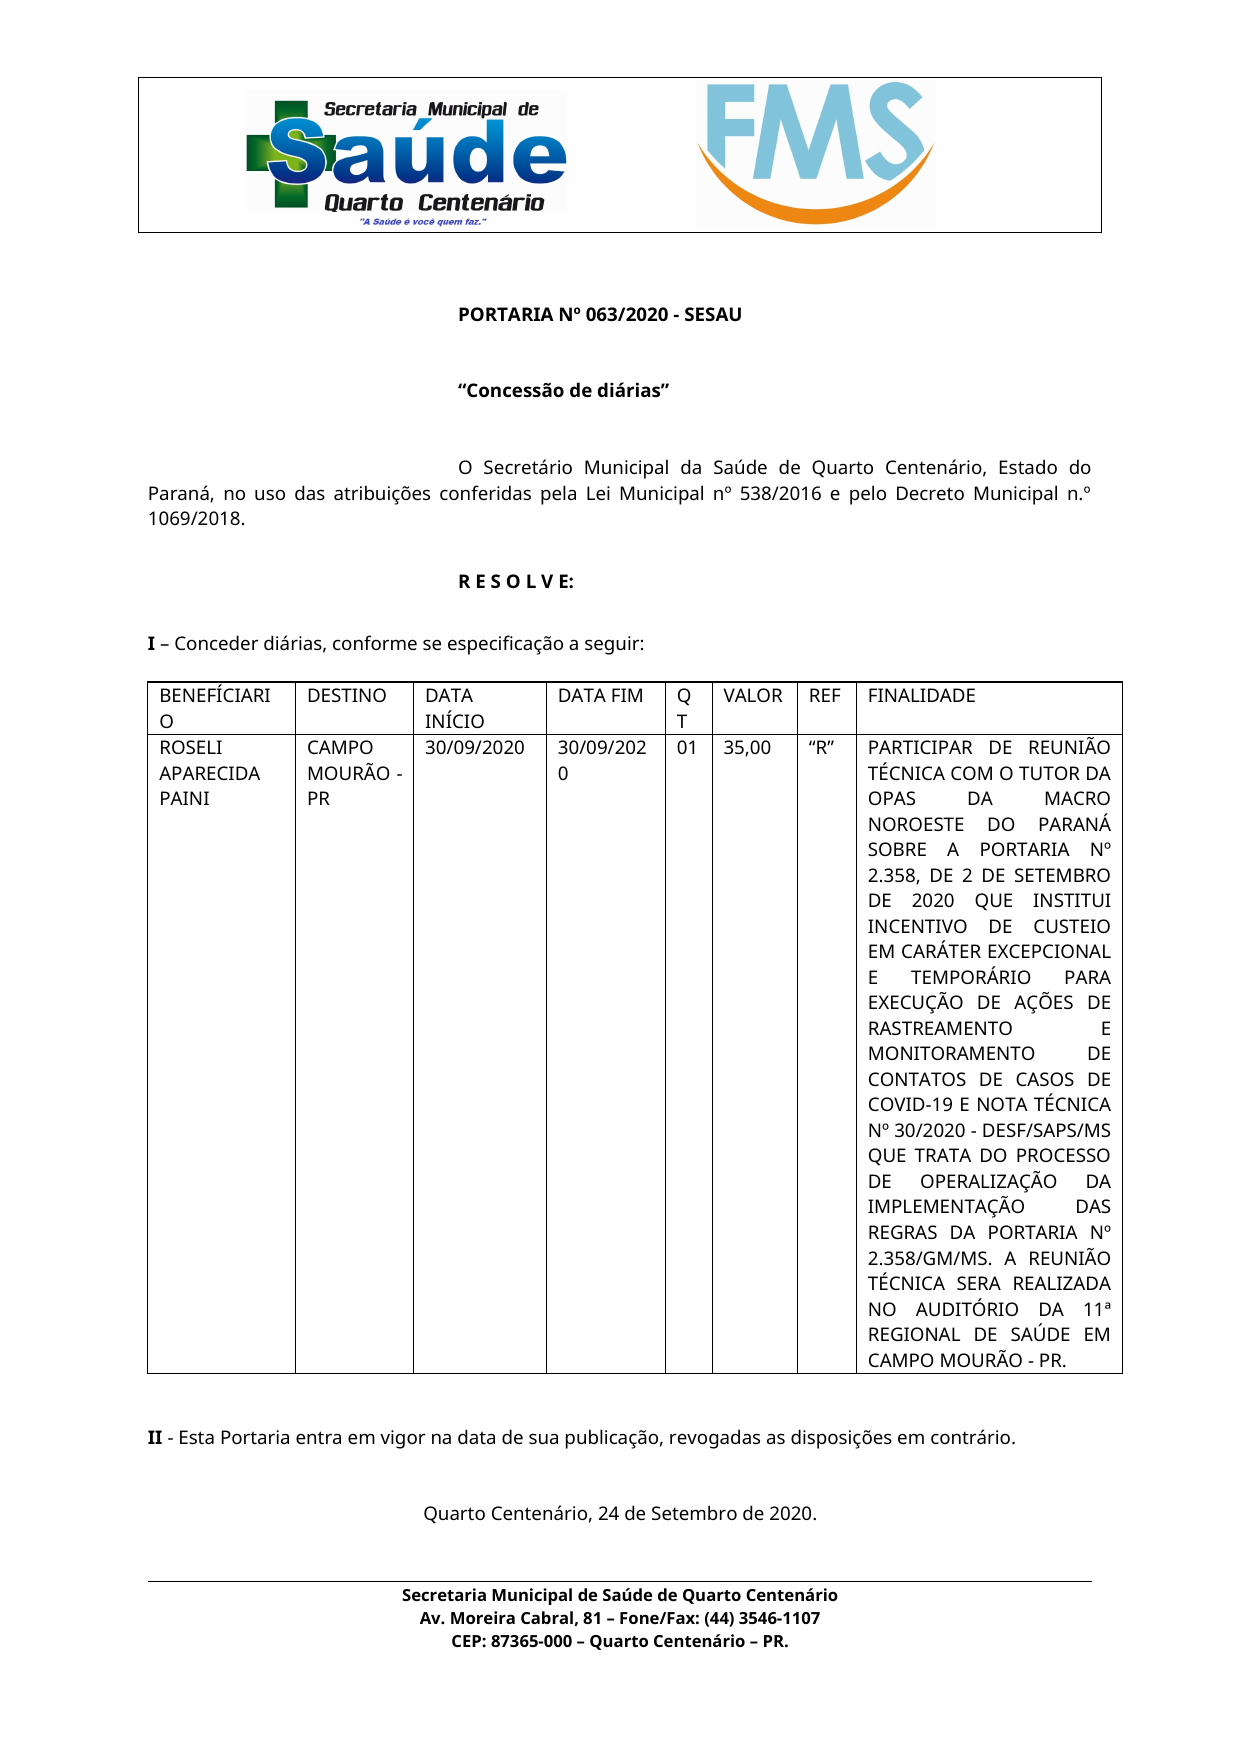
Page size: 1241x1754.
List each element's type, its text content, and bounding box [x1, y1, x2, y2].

text O Secretário Municipal da Saúde de Quarto Centenário, Estado do Paraná, no uso das atribuições conferidas pela Lei Municipal nº 538/2016 e pelo Decreto Municipal n.º 1069/2018. [148, 454, 1092, 531]
text PORTARIA Nº 063/2020 - SESAU [148, 301, 1092, 327]
table_header DATA FIM [547, 683, 665, 733]
table_header REF [798, 683, 856, 733]
picture [695, 80, 937, 230]
text R E S O L V E: [265, 569, 1092, 594]
text I – Conceder diárias, conforme se especificação a seguir: [148, 630, 1092, 656]
table_header FINALIDADE [857, 683, 1122, 733]
table_header VALOR [713, 683, 797, 733]
table_cell 30/09/2020 [414, 735, 546, 1372]
table_cell 01 [666, 735, 712, 1372]
text Quarto Centenário, 24 de Setembro de 2020. [148, 1501, 1092, 1526]
table_cell CAMPO MOURÃO - PR [296, 735, 413, 1372]
table_cell ROSELI APARECIDA PAINI [148, 735, 295, 1372]
table_cell PARTICIPAR DE REUNIÃO TÉCNICA COM O TUTOR DA OPAS DA MACRO NOROESTE DO PARANÁ SOBRE A PORTARIA Nº 2.358, DE 2 DE SETEMBRO DE 2020 QUE INSTITUI INCENTIVO DE CUSTEIO EM CARÁTER EXCEPCIONAL E TEMPORÁRIO PARA EXECUÇÃO DE AÇÕES DE RASTREAMENTO E MONITORAMENTO DE CONTATOS DE CASOS DE COVID-19 E NOTA TÉCNICA Nº 30/2020 - DESF/SAPS/MS QUE TRATA DO PROCESSO DE OPERALIZAÇÃO DA IMPLEMENTAÇÃO DAS REGRAS DA PORTARIA Nº 2.358/GM/MS. A REUNIÃO TÉCNICA SERA REALIZADA NO AUDITÓRIO DA 11ª REGIONAL DE SAÚDE EM CAMPO MOURÃO - PR. [857, 735, 1122, 1372]
table_header DESTINO [296, 683, 413, 733]
table_cell “R” [798, 735, 856, 1372]
table_cell 35,00 [713, 735, 797, 1372]
table_header BENEFÍCIARIO [148, 683, 295, 733]
text II - Esta Portaria entra em vigor na data de sua publicação, revogadas as disposições em contrário. [148, 1424, 1092, 1450]
picture [240, 80, 572, 230]
table_header DATA INÍCIO [414, 683, 546, 733]
text “Concessão de diárias” [458, 378, 1092, 403]
table_header QT [666, 683, 712, 733]
table_cell 30/09/2020 [547, 735, 665, 1372]
